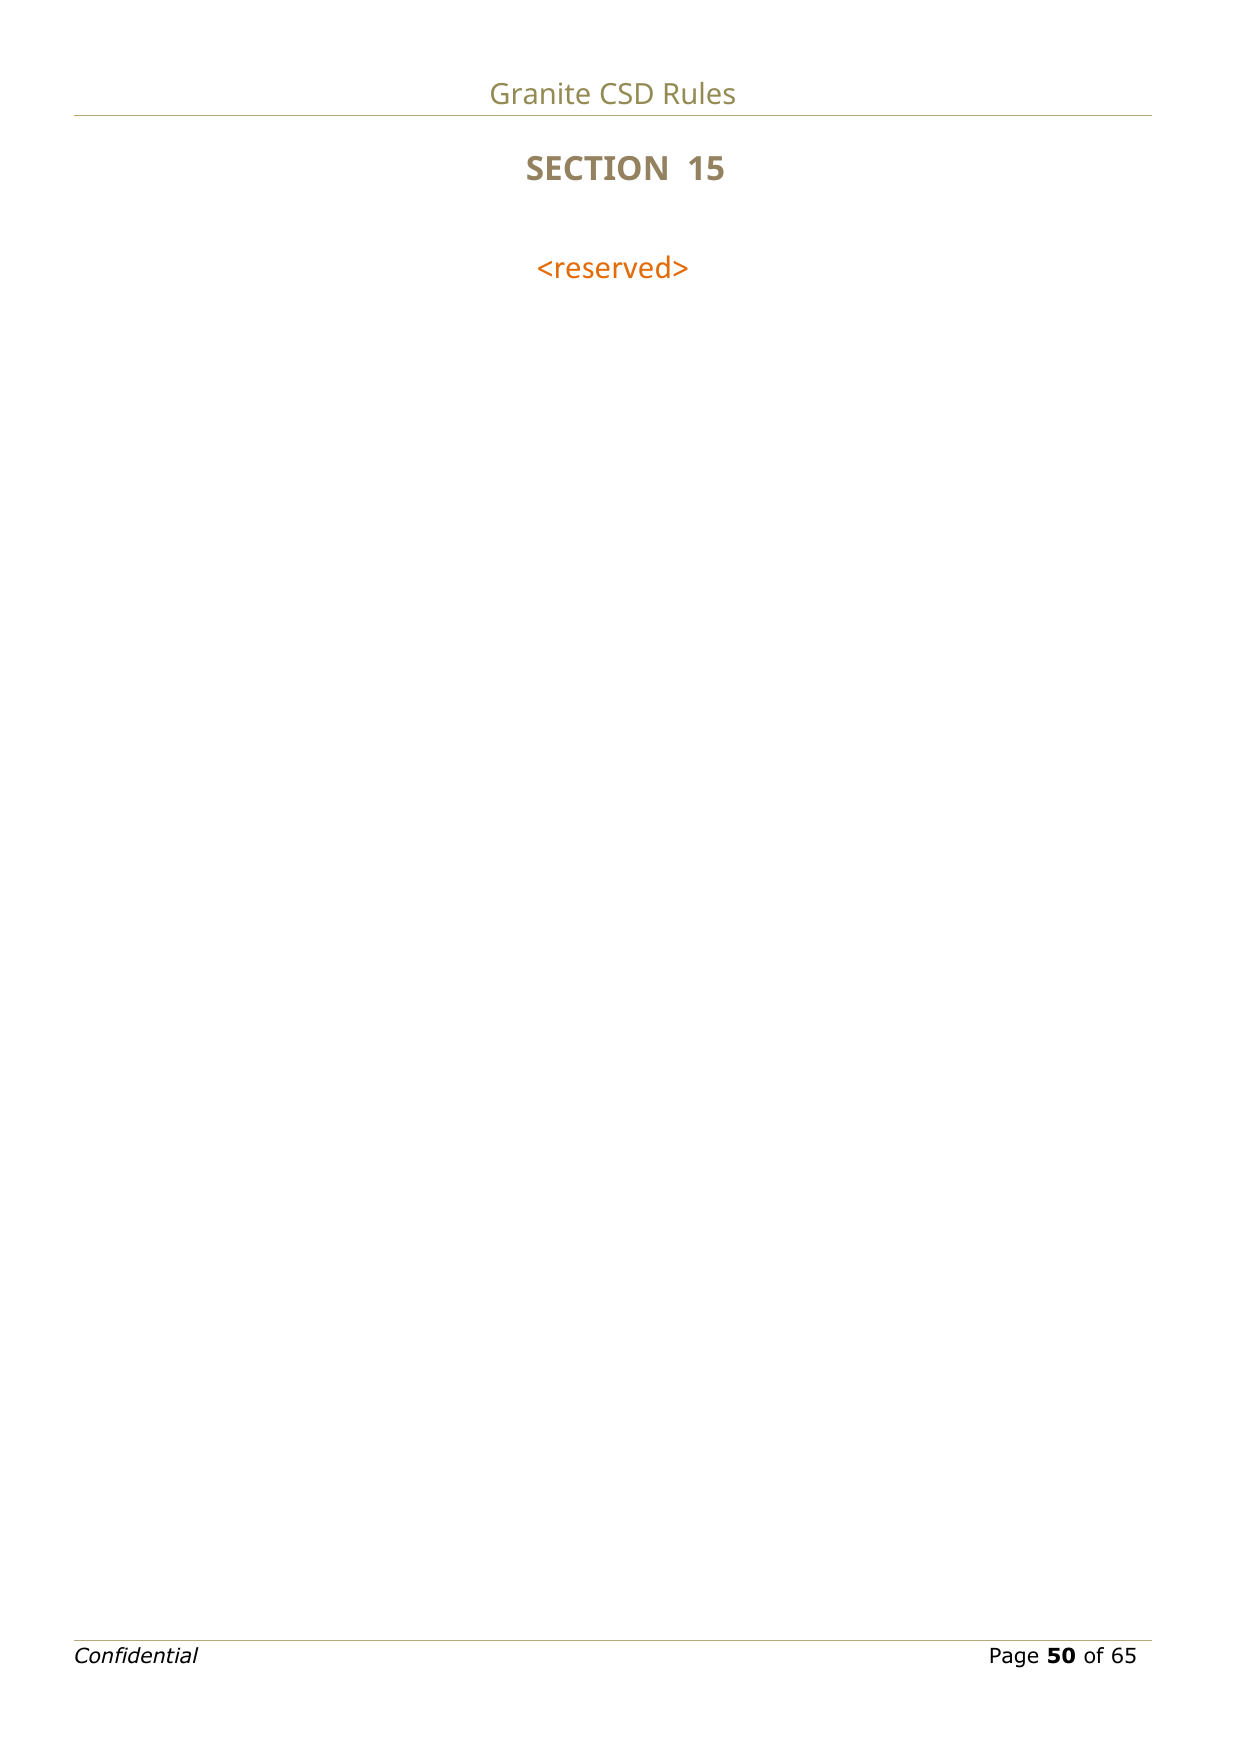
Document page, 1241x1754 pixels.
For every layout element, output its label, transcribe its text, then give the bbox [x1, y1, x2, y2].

text <reserved> [74, 246, 1152, 287]
